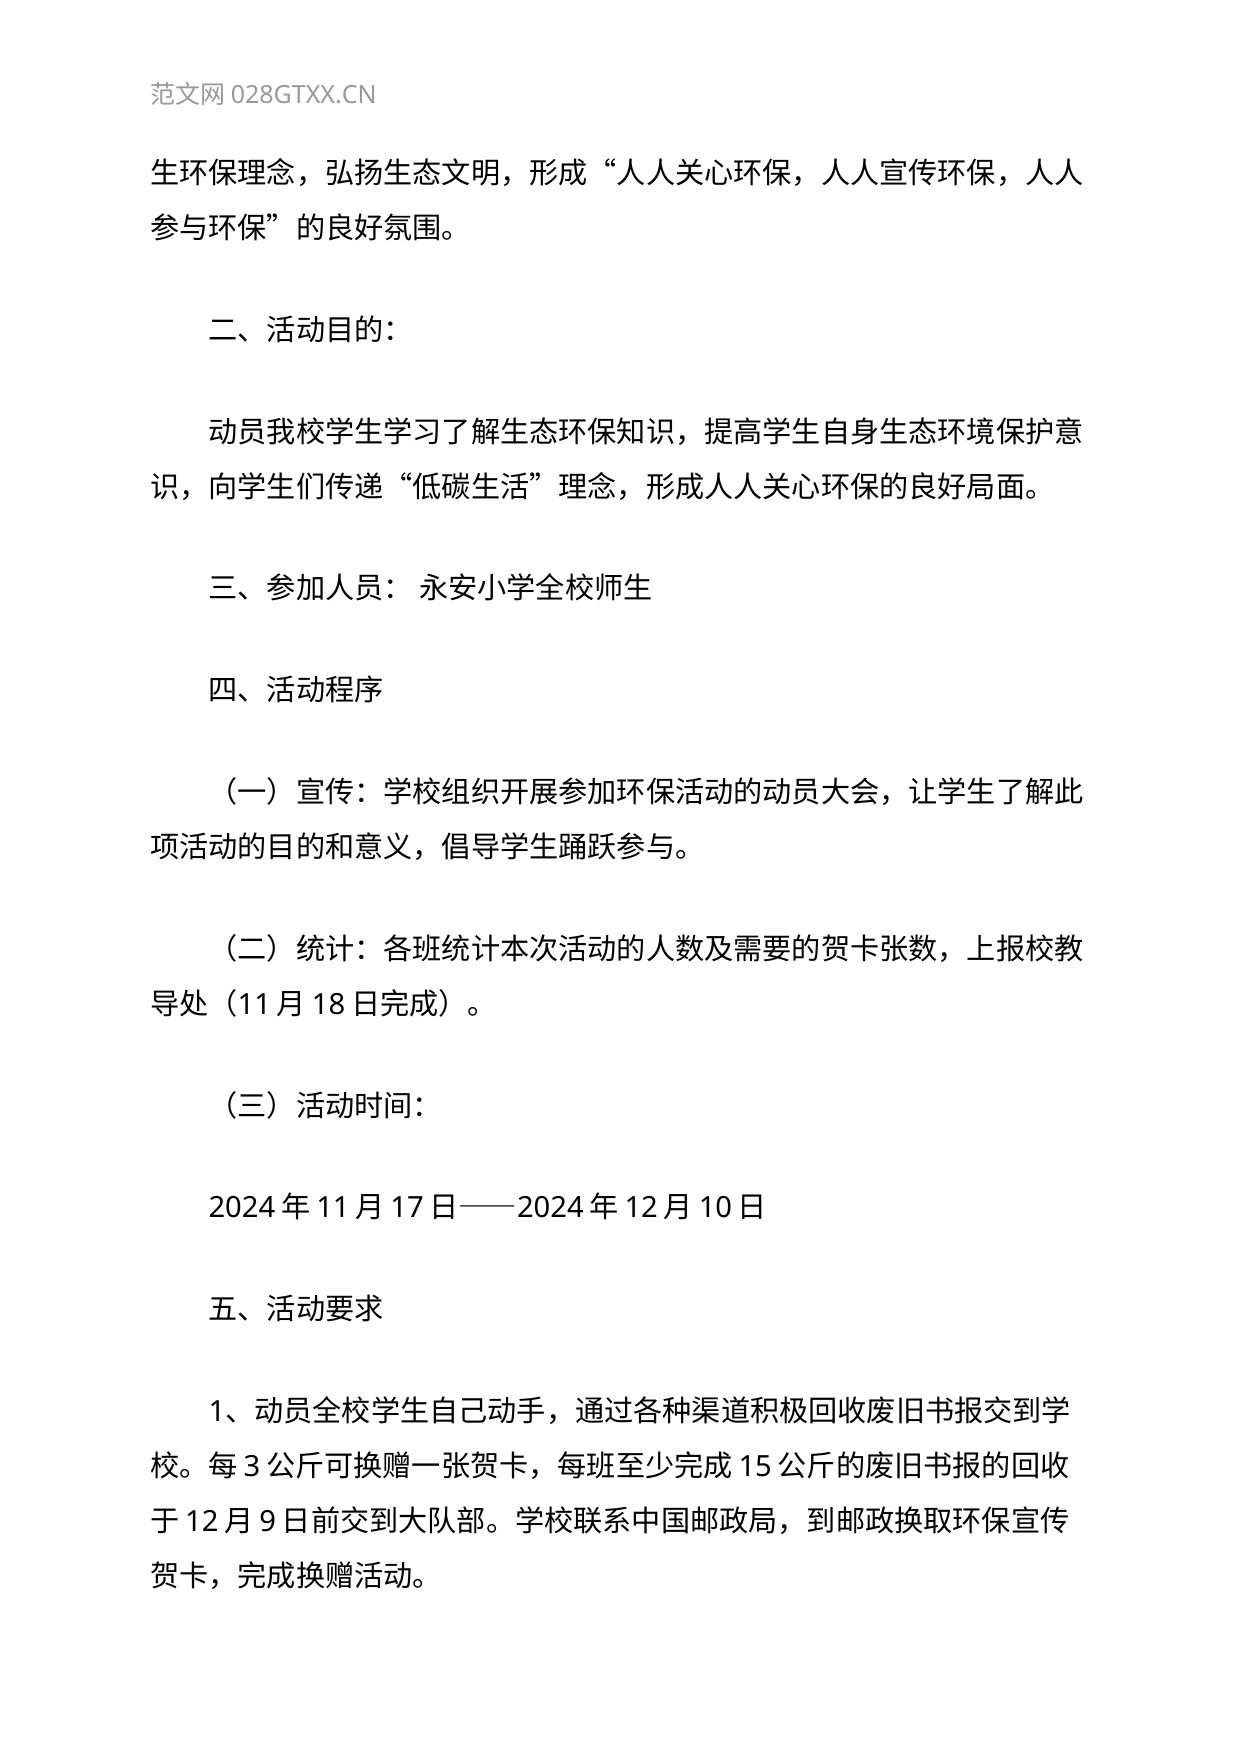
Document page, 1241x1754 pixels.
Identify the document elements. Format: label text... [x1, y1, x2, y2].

text （三）活动时间： [150, 1082, 1090, 1124]
text 1、动员全校学生自己动手，通过各种渠道积极回收废旧书报交到学校。每3公斤可换赠一张贺卡，每班至少完成15公斤的废旧书报的回收于12月9日前交到大队部。学校联系中国邮政局，到邮政换取环保宣传贺卡，完成换赠活动。 [150, 1388, 1090, 1595]
text （一）宣传：学校组织开展参加环保活动的动员大会，让学生了解此项活动的目的和意义，倡导学生踊跃参与。 [150, 769, 1090, 866]
text 二、活动目的： [150, 307, 1090, 349]
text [150, 150, 1090, 247]
text 三、参加人员： 永安小学全校师生 [150, 565, 1090, 607]
text 五、活动要求 [150, 1286, 1090, 1328]
text （二）统计：各班统计本次活动的人数及需要的贺卡张数，上报校教导处（11月18日完成）。 [150, 925, 1090, 1023]
text 动员我校学生学习了解生态环保知识，提高学生自身生态环境保护意识，向学生们传递“低碳生活”理念，形成人人关心环保的良好局面。 [150, 408, 1090, 506]
text 四、活动程序 [150, 667, 1090, 709]
text 2024年11月17日——2024年12月10日 [150, 1184, 1090, 1226]
